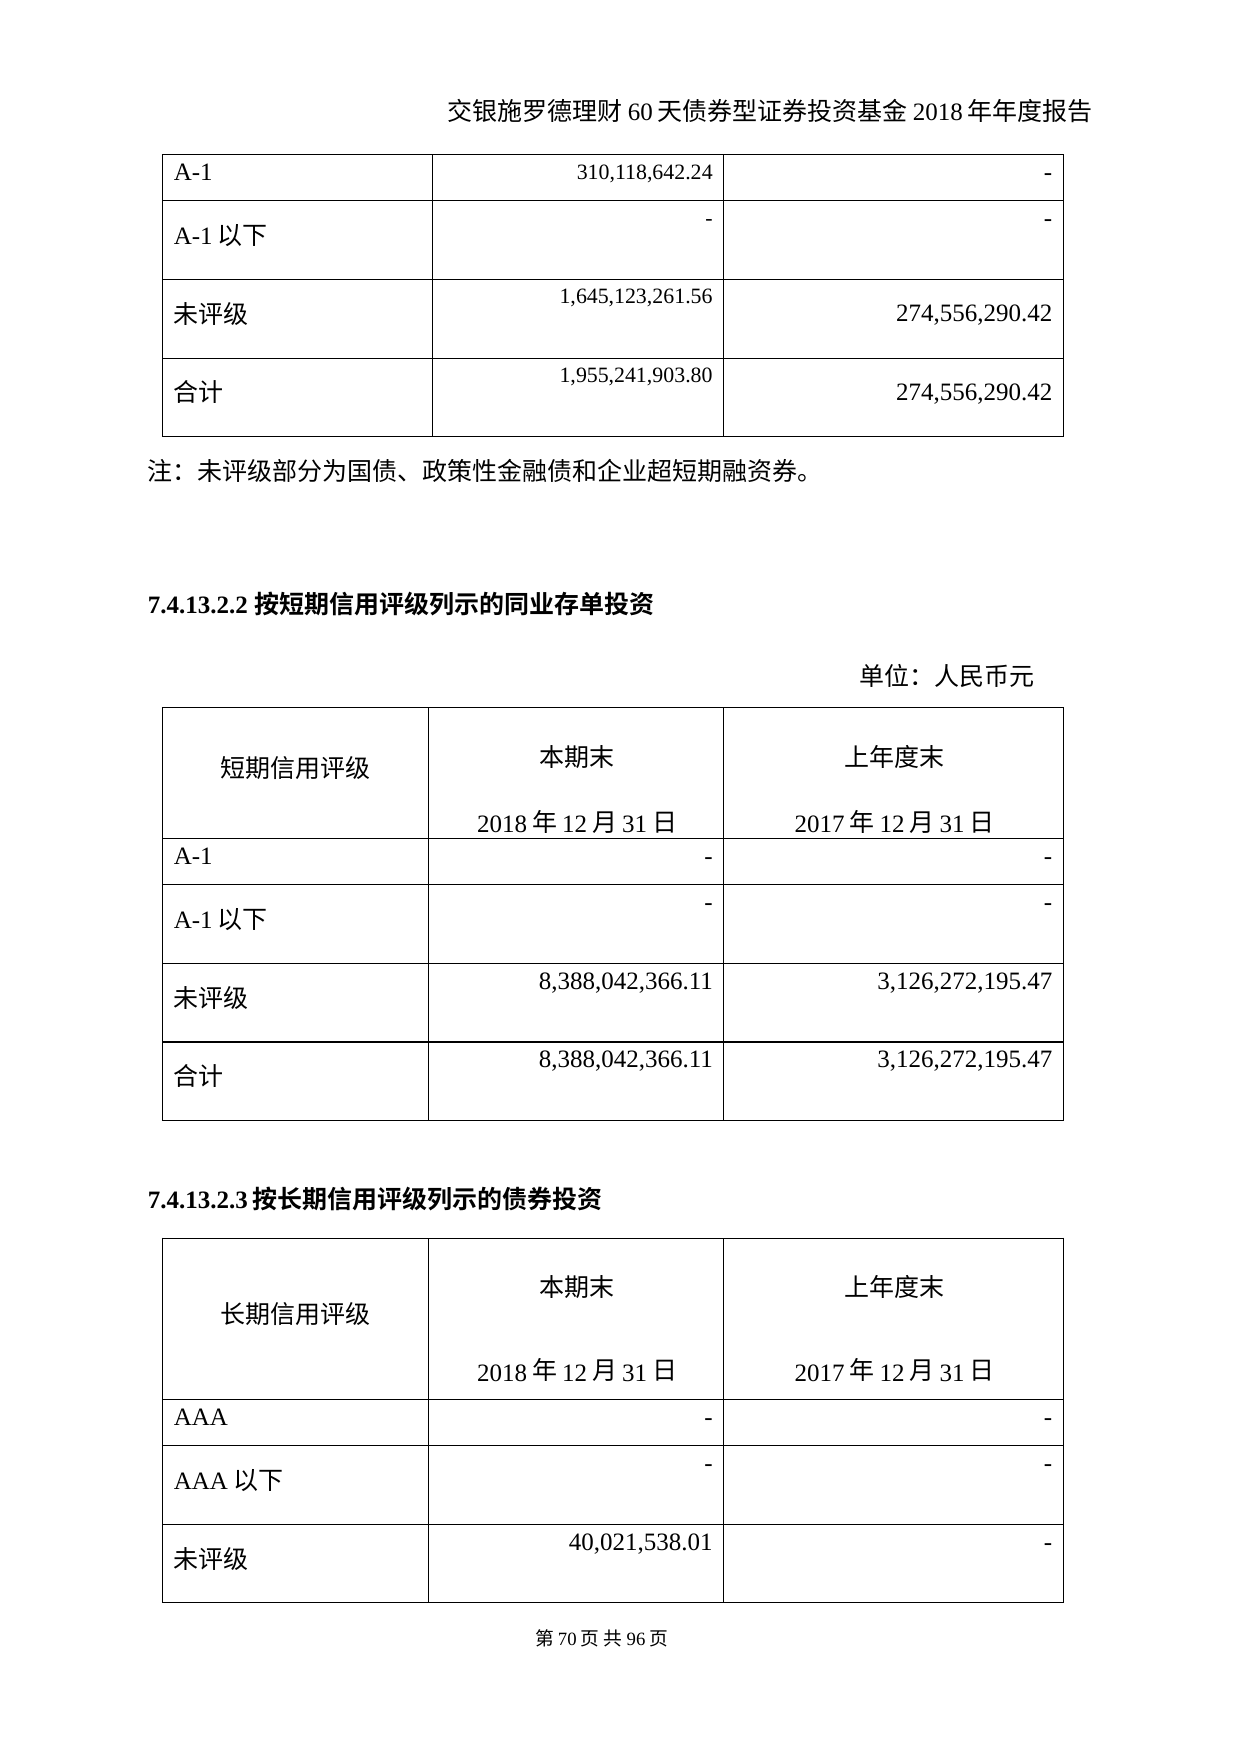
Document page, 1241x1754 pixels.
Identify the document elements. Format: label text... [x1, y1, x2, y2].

table_header 上年度末 2017年12月31日 [724, 1239, 1063, 1399]
table_cell - [724, 155, 1063, 200]
table_cell 274,556,290.42 [724, 280, 1063, 357]
table_cell 310,118,642.24 [433, 155, 723, 200]
table_cell A-1 [163, 155, 432, 200]
table_cell - [724, 885, 1063, 963]
table_cell 8,388,042,366.11 [429, 964, 723, 1041]
table_cell - [724, 201, 1063, 279]
table_cell A-1以下 [163, 201, 432, 279]
table_header 本期末 2018年12月31日 [429, 708, 723, 838]
table_cell - [429, 839, 723, 884]
text 7.4.13.2.3按长期信用评级列示的债券投资 [148, 1165, 1092, 1230]
table_cell A-1 [163, 839, 428, 884]
table_header 本期末 2018年12月31日 [429, 1239, 723, 1399]
table_cell 8,388,042,366.11 [429, 1043, 723, 1120]
table_cell 合计 [163, 359, 432, 436]
table_cell - [724, 1525, 1063, 1602]
text 7.4.13.2.2 按短期信用评级列示的同业存单投资 [148, 570, 1092, 635]
table_cell 274,556,290.42 [724, 359, 1063, 436]
table_cell 1,955,241,903.80 [433, 359, 723, 436]
table_cell - [429, 1400, 723, 1445]
table_cell - [433, 201, 723, 279]
table_cell A-1以下 [163, 885, 428, 963]
text 注：未评级部分为国债、政策性金融债和企业超短期融资券。 [148, 437, 1092, 502]
table_cell 未评级 [163, 280, 432, 357]
table_cell - [724, 839, 1063, 884]
table_cell - [724, 1400, 1063, 1445]
table_cell 1,645,123,261.56 [433, 280, 723, 357]
text 单位：人民币元 [148, 642, 1034, 707]
table_cell 合计 [163, 1043, 428, 1120]
table_header 上年度末 2017年12月31日 [724, 708, 1063, 838]
table_cell 3,126,272,195.47 [724, 1043, 1063, 1120]
table_cell 未评级 [163, 1525, 428, 1602]
table_cell - [429, 1446, 723, 1524]
table_header 短期信用评级 [163, 708, 428, 838]
table_cell AAA以下 [163, 1446, 428, 1524]
table_cell 40,021,538.01 [429, 1525, 723, 1602]
table_cell - [429, 885, 723, 963]
table_cell 3,126,272,195.47 [724, 964, 1063, 1041]
table_cell 未评级 [163, 964, 428, 1041]
table_cell AAA [163, 1400, 428, 1445]
table_cell - [724, 1446, 1063, 1524]
table_header 长期信用评级 [163, 1239, 428, 1399]
